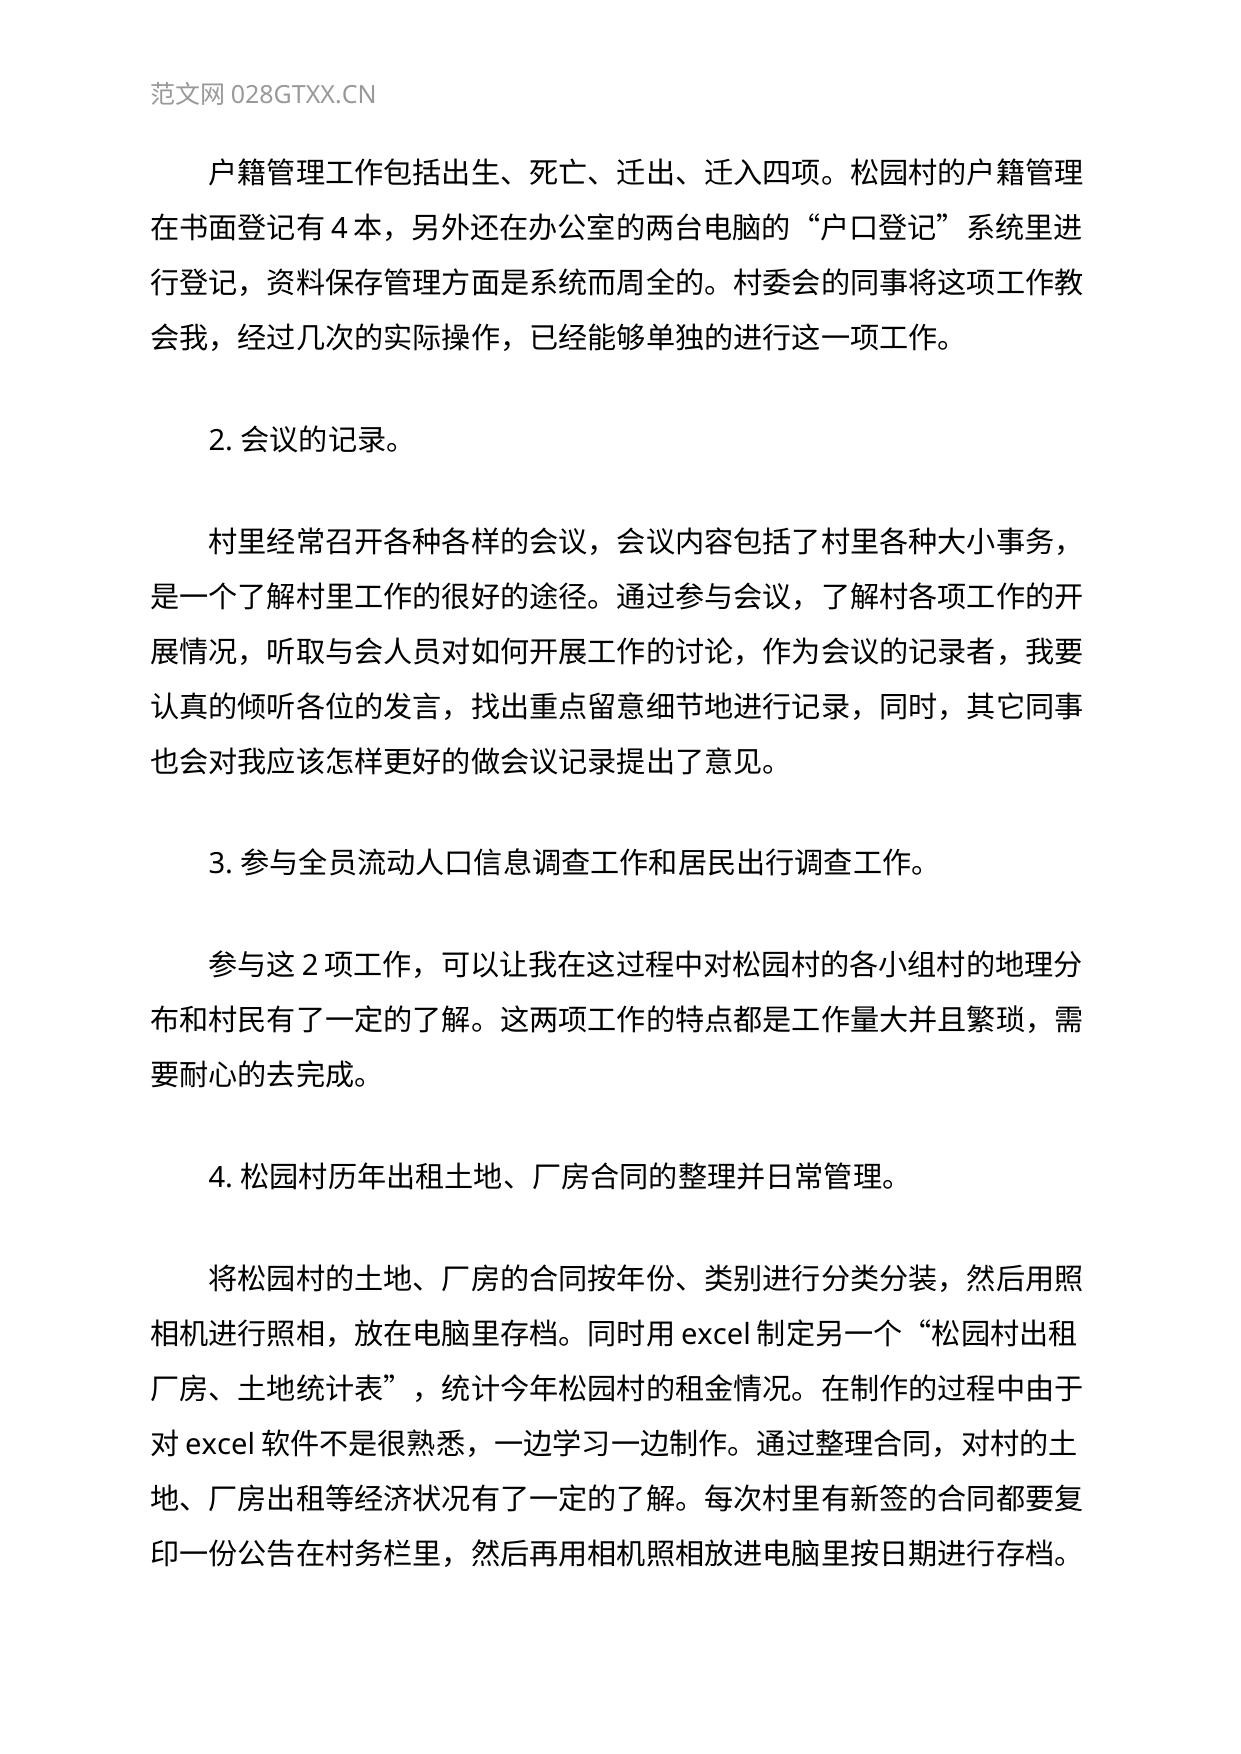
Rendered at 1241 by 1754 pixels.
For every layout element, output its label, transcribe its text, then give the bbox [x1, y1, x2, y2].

text 2. 会议的记录。 [150, 417, 1090, 459]
text 参与这2项工作，可以让我在这过程中对松园村的各小组村的地理分布和村民有了一定的了解。这两项工作的特点都是工作量大并且繁琐，需要耐心的去完成。 [150, 942, 1090, 1094]
text 将松园村的土地、厂房的合同按年份、类别进行分类分装，然后用照相机进行照相，放在电脑里存档。同时用excel制定另一个“松园村出租厂房、土地统计表”，统计今年松园村的租金情况。在制作的过程中由于对excel软件不是很熟悉，一边学习一边制作。通过整理合同，对村的土地、厂房出租等经济状况有了一定的了解。每次村里有新签的合同都要复印一份公告在村务栏里，然后再用相机照相放进电脑里按日期进行存档。 [150, 1256, 1090, 1572]
text 4. 松园村历年出租土地、厂房合同的整理并日常管理。 [150, 1153, 1090, 1196]
text 3. 参与全员流动人口信息调查工作和居民出行调查工作。 [150, 840, 1090, 882]
text 村里经常召开各种各样的会议，会议内容包括了村里各种大小事务，是一个了解村里工作的很好的途径。通过参与会议，了解村各项工作的开展情况，听取与会人员对如何开展工作的讨论，作为会议的记录者，我要认真的倾听各位的发言，找出重点留意细节地进行记录，同时，其它同事也会对我应该怎样更好的做会议记录提出了意见。 [150, 518, 1090, 780]
text 户籍管理工作包括出生、死亡、迁出、迁入四项。松园村的户籍管理在书面登记有4本，另外还在办公室的两台电脑的“户口登记”系统里进行登记，资料保存管理方面是系统而周全的。村委会的同事将这项工作教会我，经过几次的实际操作，已经能够单独的进行这一项工作。 [150, 150, 1090, 357]
